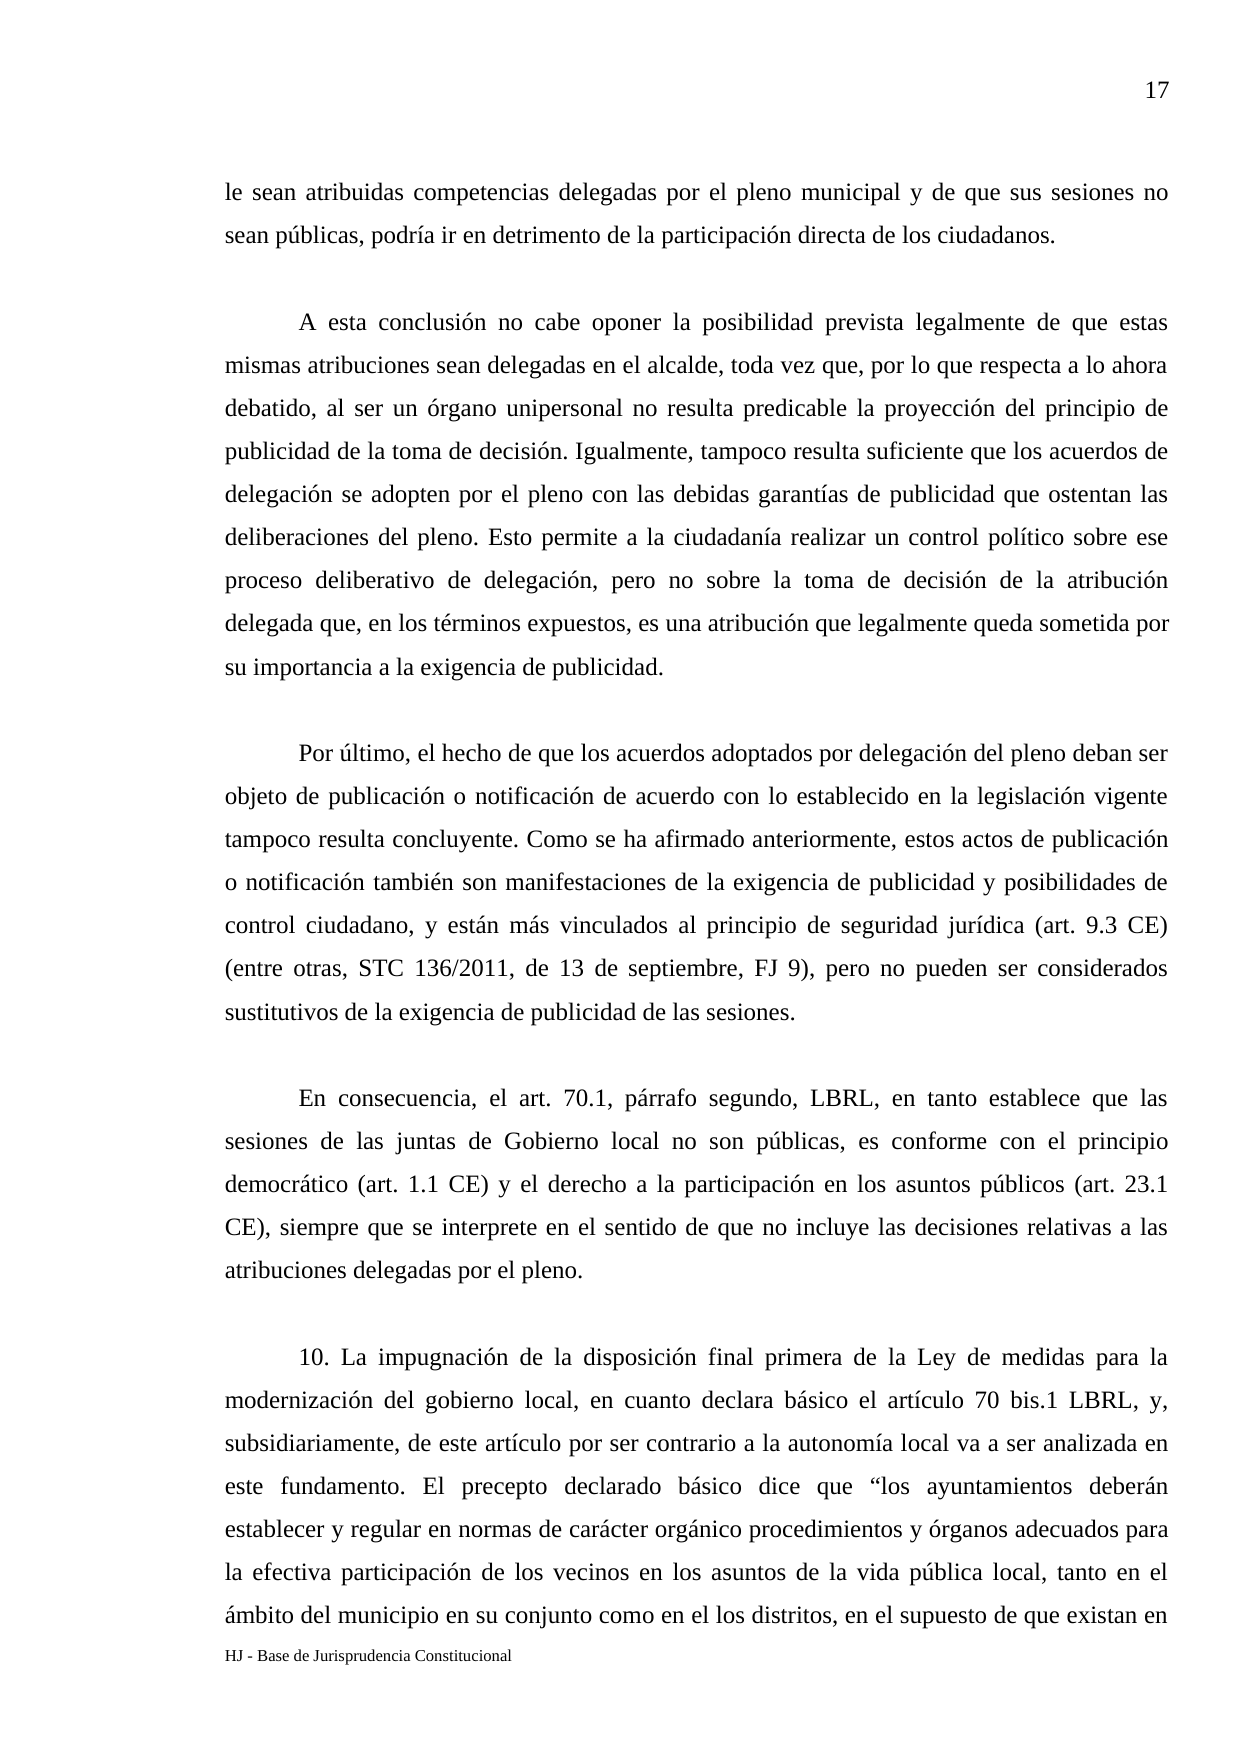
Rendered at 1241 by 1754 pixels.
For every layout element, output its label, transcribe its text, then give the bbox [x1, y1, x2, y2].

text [224, 1342, 1169, 1629]
text En consecuencia, el art. 70.1, párrafo segundo, LBRL, en tanto establece que las sesiones de las juntas de Gobierno local no son públicas, es conforme con el principio democrático (art. 1.1 CE) y el derecho a la participación en los asuntos públicos (art. 23.1 CE), siempre que se interprete en el sentido de que no incluye las decisiones relativas a las atribuciones delegadas por el pleno. [224, 1083, 1169, 1284]
text A esta conclusión no cabe oponer la posibilidad prevista legalmente de que estas mismas atribuciones sean delegadas en el alcalde, toda vez que, por lo que respecta a lo ahora debatido, al ser un órgano unipersonal no resulta predicable la proyección del principio de publicidad de la toma de decisión. Igualmente, tampoco resulta suficiente que los acuerdos de delegación se adopten por el pleno con las debidas garantías de publicidad que ostentan las deliberaciones del pleno. Esto permite a la ciudadanía realizar un control político sobre ese proceso deliberativo de delegación, pero no sobre la toma de decisión de la atribución delegada que, en los términos expuestos, es una atribución que legalmente queda sometida por su importancia a la exigencia de publicidad. [224, 307, 1169, 680]
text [224, 177, 1169, 249]
text Por último, el hecho de que los acuerdos adoptados por delegación del pleno deban ser objeto de publicación o notificación de acuerdo con lo establecido en la legislación vigente tampoco resulta concluyente. Como se ha afirmado anteriormente, estos actos de publicación o notificación también son manifestaciones de la exigencia de publicidad y posibilidades de control ciudadano, y están más vinculados al principio de seguridad jurídica (art. 9.3 CE) (entre otras, STC 136/2011, de 13 de septiembre, FJ 9), pero no pueden ser considerados sustitutivos de la exigencia de publicidad de las sesiones. [224, 738, 1169, 1025]
